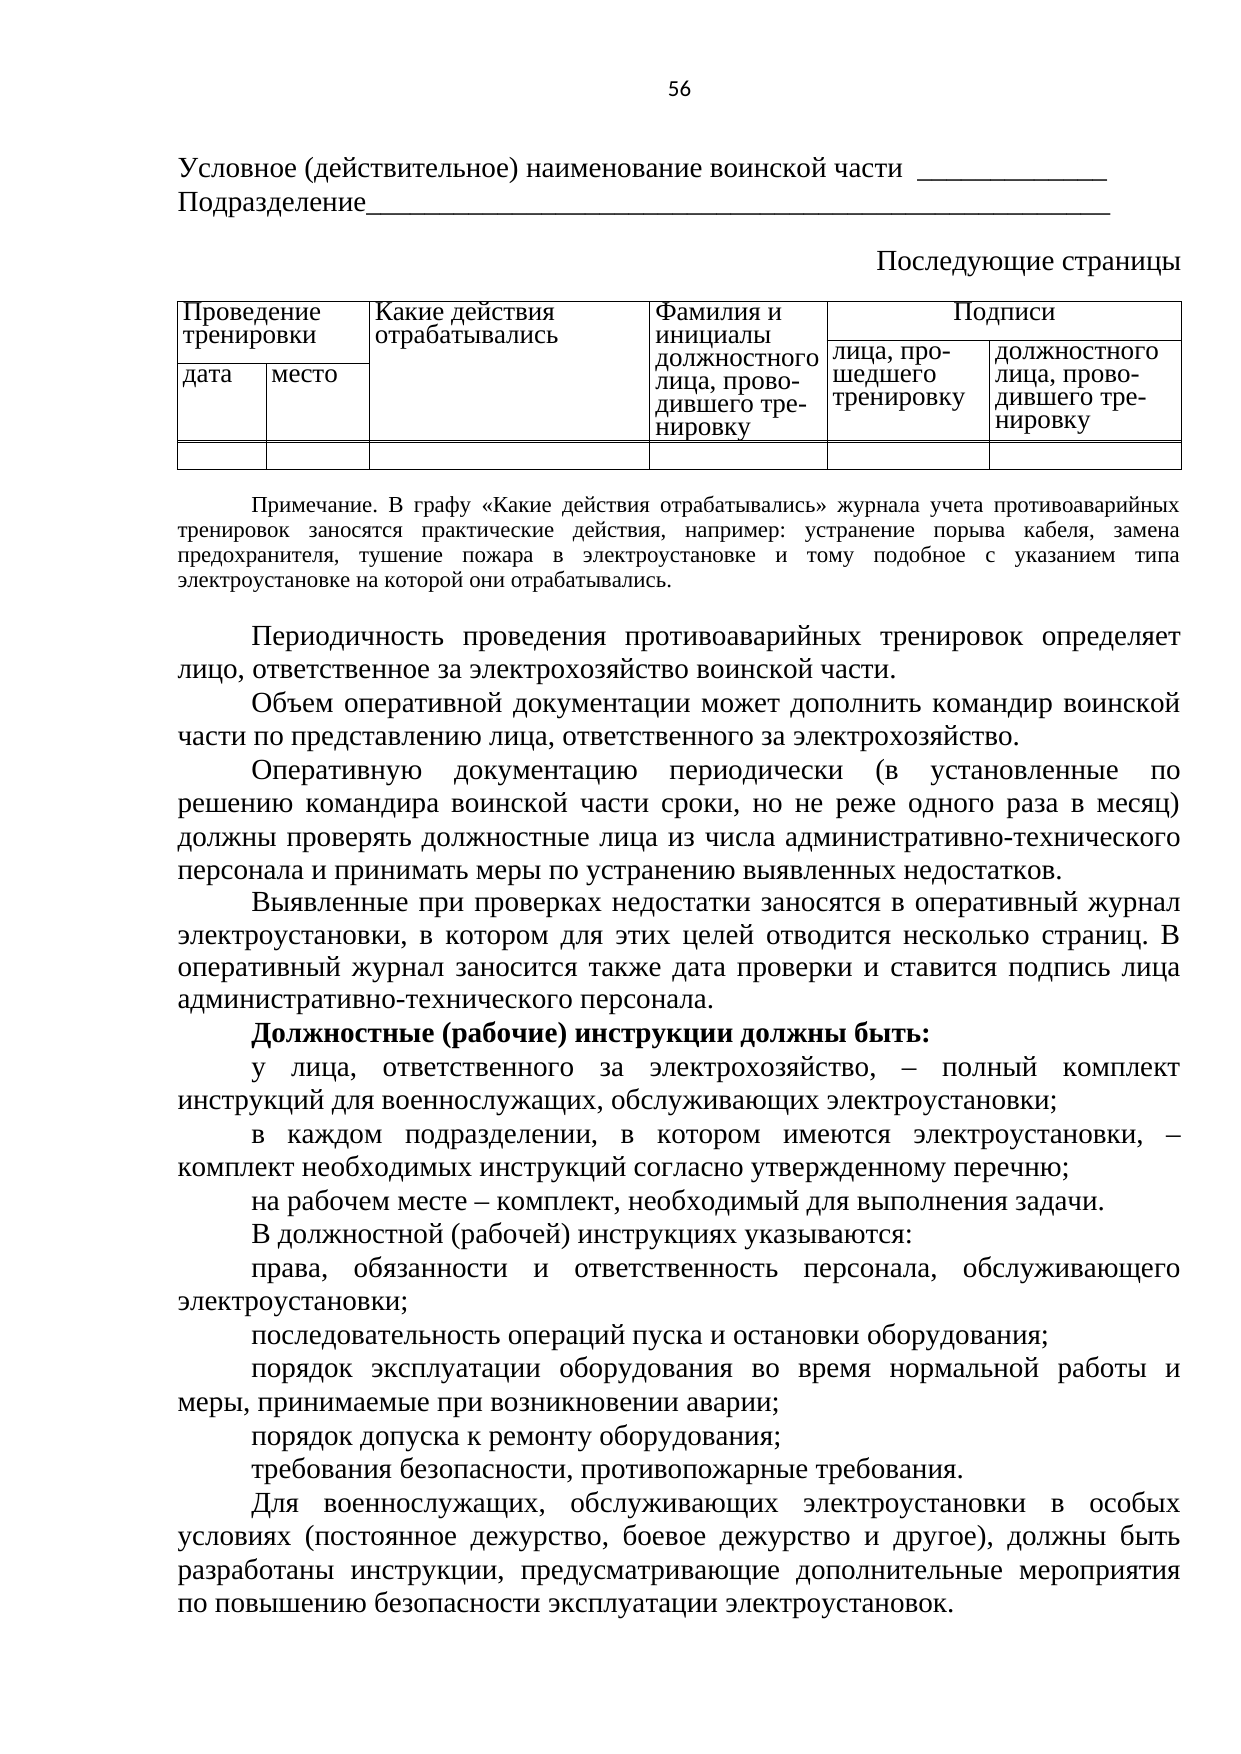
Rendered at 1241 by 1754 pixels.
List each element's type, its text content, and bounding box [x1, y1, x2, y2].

table_cell [650, 443, 827, 469]
table_header Какие действия отрабатывались [370, 302, 649, 440]
table_cell [178, 443, 266, 469]
text Оперативную документацию периодически (в установленные по решению командира воинской части сроки, но не реже одного раза в месяц) должны проверять должностные лица из числа административно-технического персонала и принимать меры по устранению выявленных недостатков. [177, 752, 1181, 886]
text Условное (действительное) наименование воинской части _____________ [177, 151, 1181, 184]
text в каждом подразделении, в котором имеются электроустановки, – комплект необходимых инструкций согласно утвержденному перечню; [177, 1116, 1181, 1183]
text Последующие страницы [177, 243, 1181, 276]
table_header Фамилия и инициалы должностного лица, прово-дившего тре-нировку [650, 302, 827, 440]
text Периодичность проведения противоаварийных тренировок определяет лицо, ответственное за электрохозяйство воинской части. [177, 618, 1181, 685]
table_cell место [267, 364, 369, 440]
text Подразделение___________________________________________________ [177, 184, 1181, 218]
table_cell [828, 443, 989, 469]
text требования безопасности, противопожарные требования. [177, 1451, 1181, 1485]
text на рабочем месте – комплект, необходимый для выполнения задачи. [177, 1183, 1181, 1216]
table_cell [370, 443, 649, 469]
text Должностные (рабочие) инструкции должны быть: [177, 1015, 1181, 1049]
text Объем оперативной документации может дополнить командир воинской части по представлению лица, ответственного за электрохозяйство. [177, 685, 1181, 752]
table_cell лица, про-шедшего тренировку [828, 341, 989, 440]
text В должностной (рабочей) инструкциях указываются: [177, 1216, 1181, 1250]
text у лица, ответственного за электрохозяйство, – полный комплект инструкций для военнослужащих, обслуживающих электроустановки; [177, 1049, 1181, 1116]
text последовательность операций пуска и остановки оборудования; [177, 1317, 1181, 1351]
text порядок допуска к ремонту оборудования; [177, 1418, 1181, 1451]
text порядок эксплуатации оборудования во время нормальной работы и меры, принимаемые при возникновении аварии; [177, 1351, 1181, 1418]
table_header Подписи [828, 302, 1181, 340]
table_cell дата [178, 364, 266, 440]
table_cell [990, 443, 1181, 469]
text Для военнослужащих, обслуживающих электроустановки в особых условиях (постоянное дежурство, боевое дежурство и другое), должны быть разработаны инструкции, предусматривающие дополнительные мероприятия по повышению безопасности эксплуатации электроустановок. [177, 1485, 1181, 1619]
table_header Проведение тренировки [178, 302, 369, 363]
text права, обязанности и ответственность персонала, обслуживающего электроустановки; [177, 1250, 1181, 1317]
table_cell должностного лица, прово-дившего тре-нировку [990, 341, 1181, 440]
text Примечание. В графу «Какие действия отрабатывались» журнала учета противоаварийных тренировок заносятся практические действия, например: устранение порыва кабеля, замена предохранителя, тушение пожара в электроустановке и тому подобное с указанием типа электроустановке на которой они отрабатывались. [177, 493, 1181, 593]
text Выявленные при проверках недостатки заносятся в оперативный журнал электроустановки, в котором для этих целей отводится несколько страниц. В оперативный журнал заносится также дата проверки и ставится подпись лица административно-технического персонала. [177, 886, 1181, 1015]
table_cell [267, 443, 369, 469]
